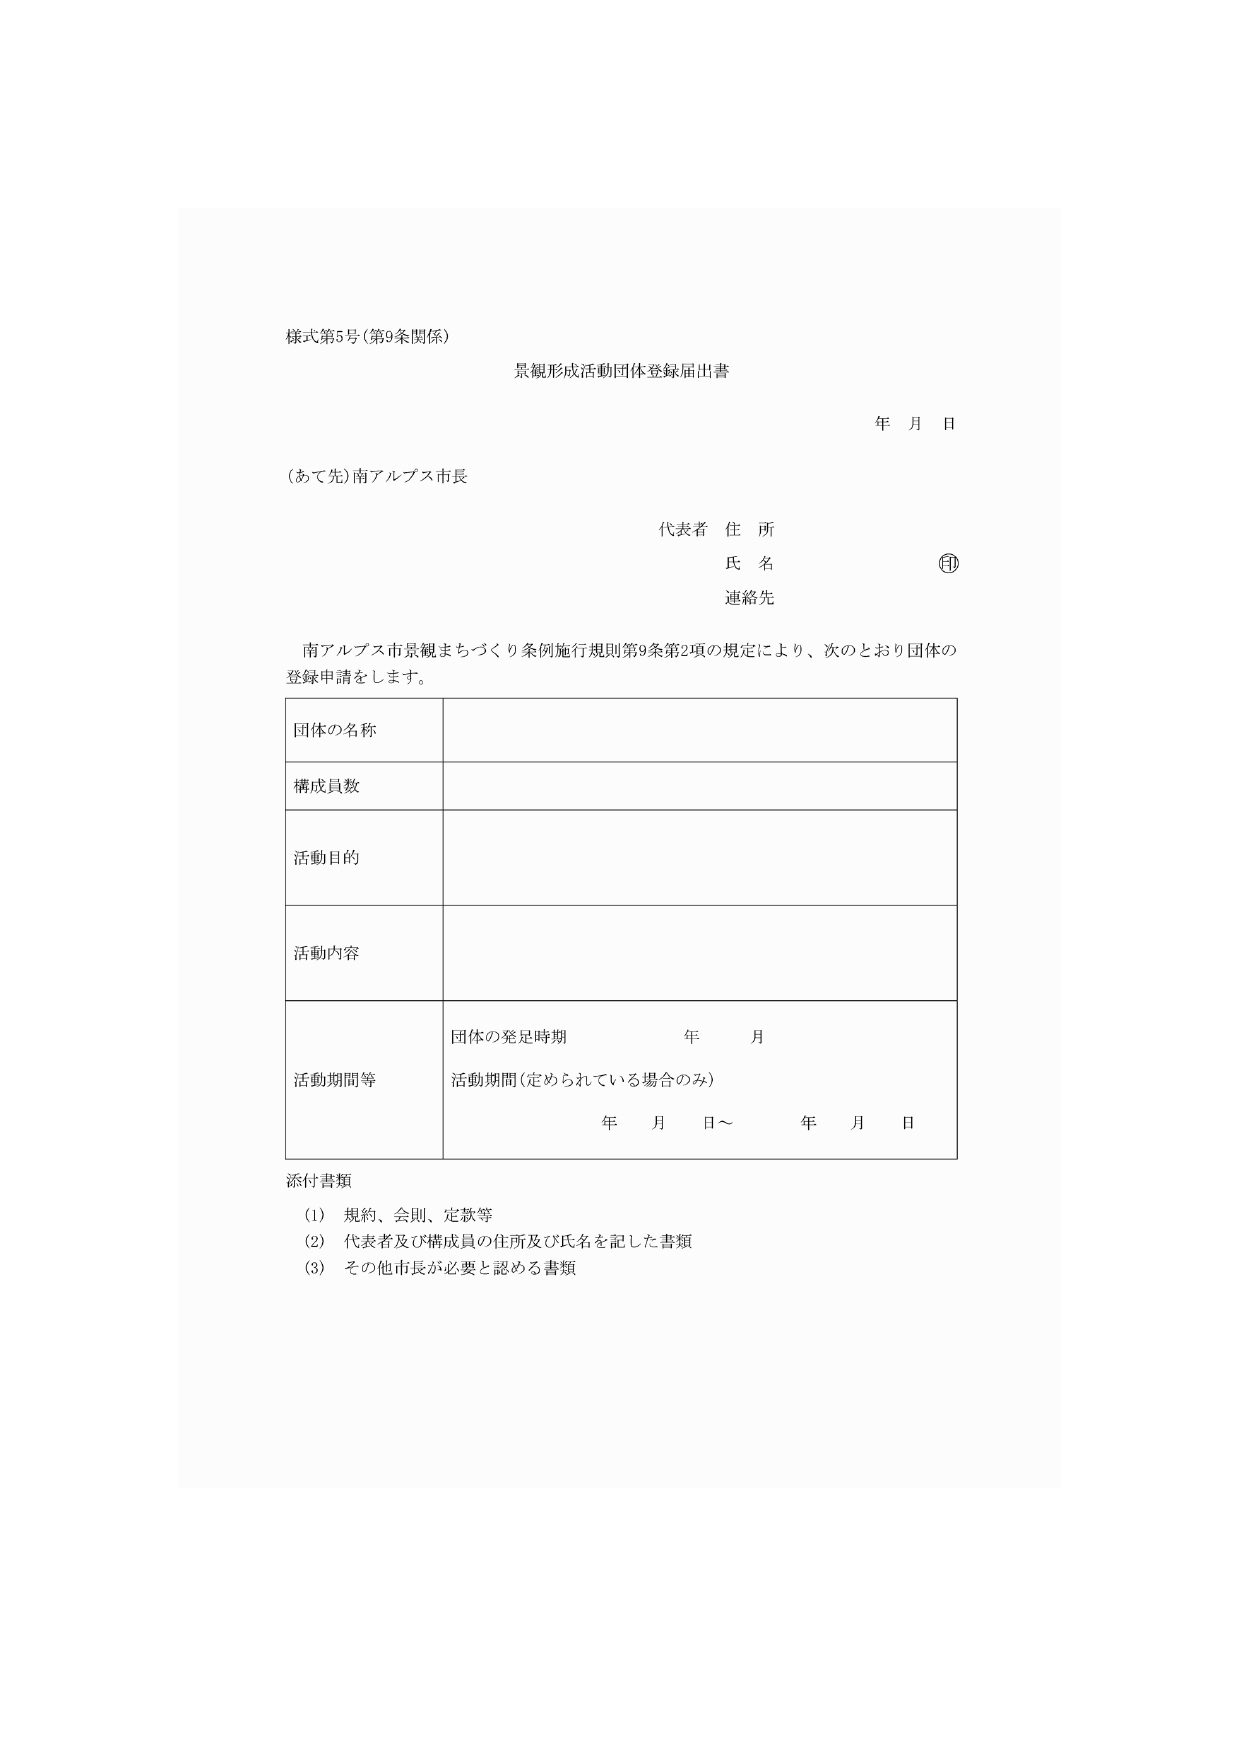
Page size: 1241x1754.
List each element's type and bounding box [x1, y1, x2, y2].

picture [178, 208, 1061, 1488]
